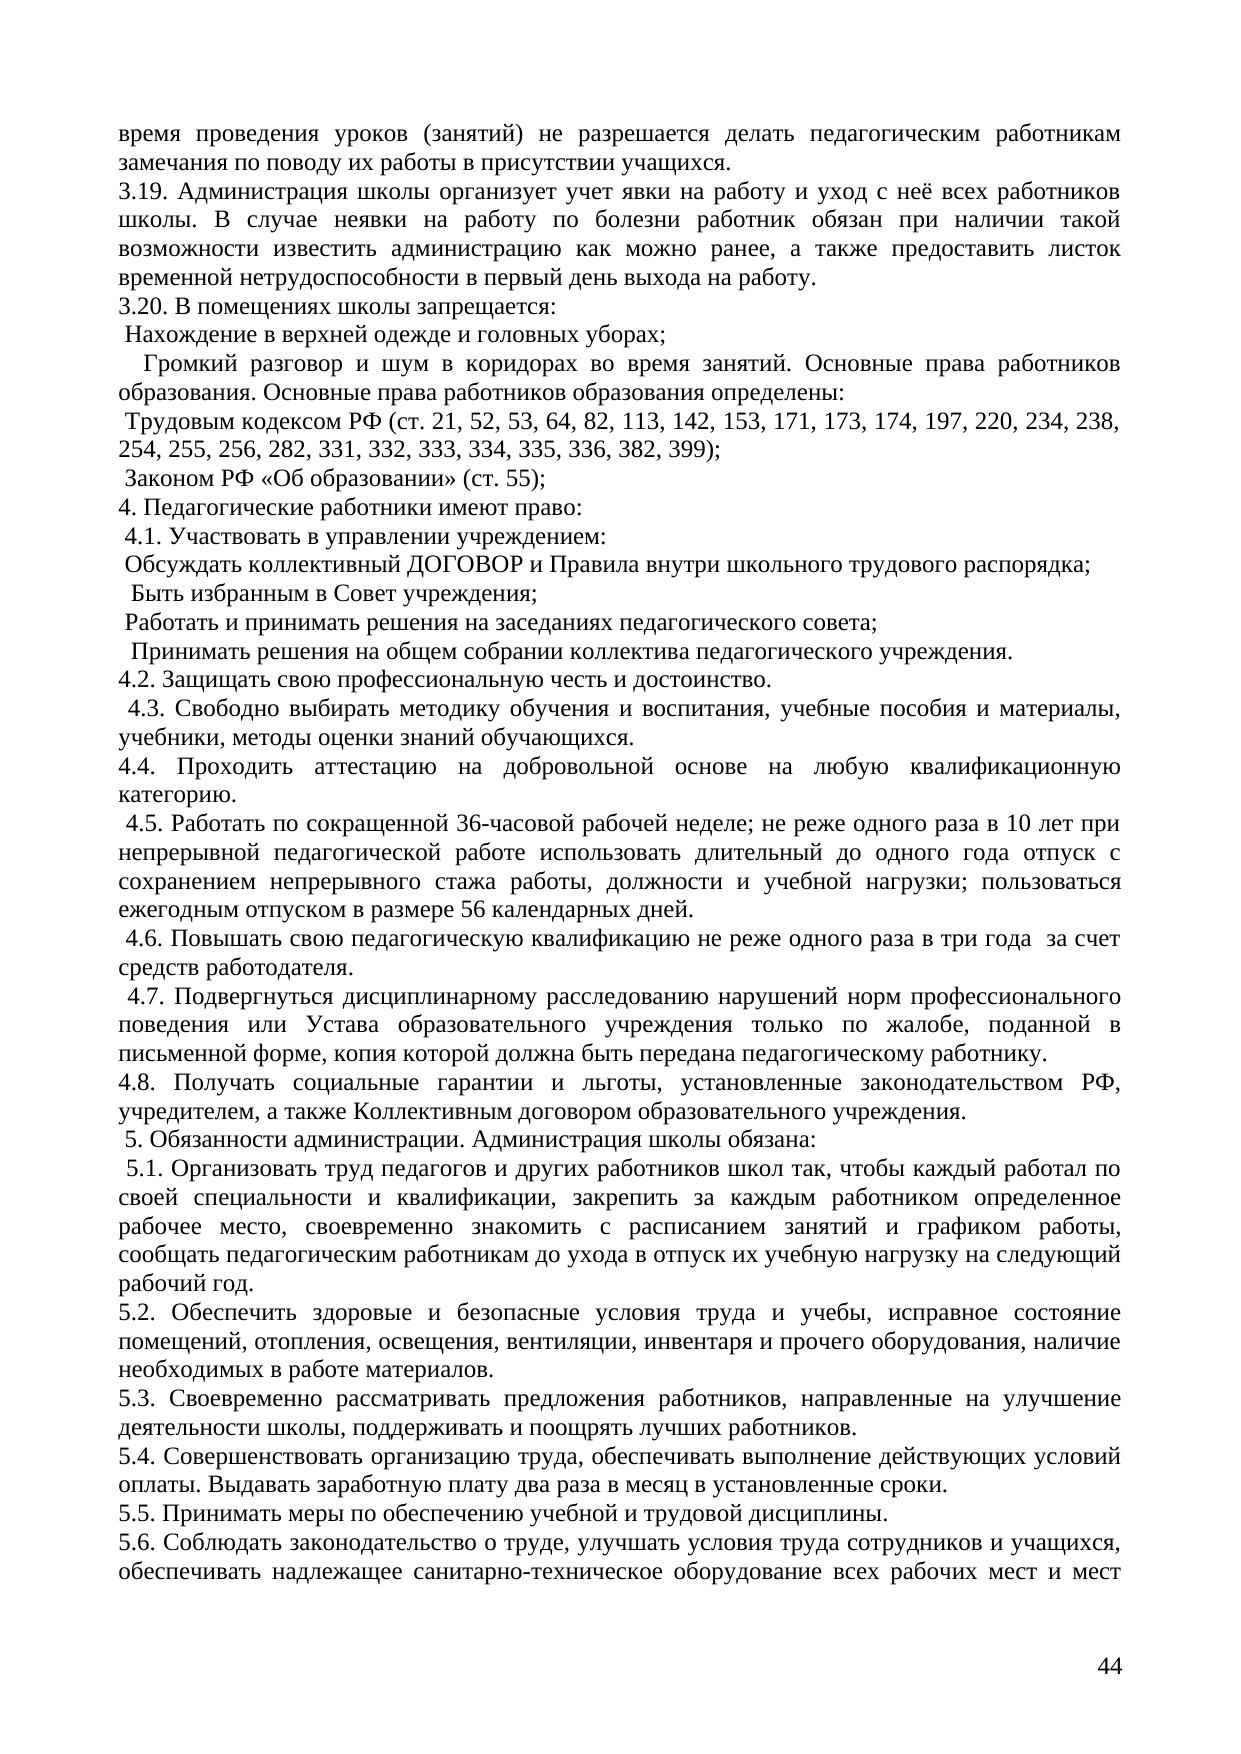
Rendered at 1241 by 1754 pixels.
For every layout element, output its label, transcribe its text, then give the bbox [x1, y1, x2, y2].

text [118, 118, 1122, 176]
text 4.6. Повышать свою педагогическую квалификацию не реже одного раза в три года за счет средств работодателя. [118, 923, 1122, 981]
text 4.3. Свободно выбирать методику обучения и воспитания, учебные пособия и материалы, учебники, методы оценки знаний обучающихся. [118, 693, 1122, 751]
text 5. Обязанности администрации. Администрация школы обязана: [118, 1124, 1122, 1153]
text 3.20. В помещениях школы запрещается: [118, 291, 1122, 319]
text 4.1. Участвовать в управлении учреждением: [118, 521, 1122, 549]
text 5.2. Обеспечить здоровые и безопасные условия труда и учебы, исправное состояние помещений, отопления, освещения, вентиляции, инвентаря и прочего оборудования, наличие необходимых в работе материалов. [118, 1297, 1122, 1383]
text 4. Педагогические работники имеют право: [118, 492, 1122, 521]
text 3.19. Администрация школы организует учет явки на работу и уход с неё всех работников школы. В случае неявки на работу по болезни работник обязан при наличии такой возможности известить администрацию как можно ранее, а также предоставить листок временной нетрудоспособности в первый день выхода на работу. [118, 176, 1122, 291]
text Трудовым кодексом РФ (ст. 21, 52, 53, 64, 82, 113, 142, 153, 171, 173, 174, 197, 220, 234, 238, 254, 255, 256, 282, 331, 332, 333, 334, 335, 336, 382, 399); [118, 406, 1122, 463]
text 4.4. Проходить аттестацию на добровольной основе на любую квалификационную категорию. [118, 751, 1122, 808]
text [118, 1527, 1122, 1584]
text Законом РФ «Об образовании» (ст. 55); [118, 463, 1122, 492]
text 4.2. Защищать свою профессиональную честь и достоинство. [118, 664, 1122, 693]
text Обсуждать коллективный ДОГОВОР и Правила внутри школьного трудового распорядка; [118, 549, 1122, 578]
text 4.5. Работать по сокращенной 36-часовой рабочей неделе; не реже одного раза в 10 лет при непрерывной педагогической работе использовать длительный до одного года отпуск с сохранением непрерывного стажа работы, должности и учебной нагрузки; пользоваться ежегодным отпуском в размере 56 календарных дней. [118, 808, 1122, 923]
text 5.4. Совершенствовать организацию труда, обеспечивать выполнение действующих условий оплаты. Выдавать заработную плату два раза в месяц в установленные сроки. [118, 1441, 1122, 1498]
text Нахождение в верхней одежде и головных уборах; [118, 319, 1122, 348]
text 4.8. Получать социальные гарантии и льготы, установленные законодательством РФ, учредителем, а также Коллективным договором образовательного учреждения. [118, 1067, 1122, 1124]
text 5.3. Своевременно рассматривать предложения работников, направленные на улучшение деятельности школы, поддерживать и поощрять лучших работников. [118, 1383, 1122, 1441]
text Принимать решения на общем собрании коллектива педагогического учреждения. [118, 636, 1122, 664]
text 5.5. Принимать меры по обеспечению учебной и трудовой дисциплины. [118, 1498, 1122, 1527]
text Громкий разговор и шум в коридорах во время занятий. Основные права работников образования. Основные права работников образования определены: [118, 348, 1122, 406]
text 5.1. Организовать труд педагогов и других работников школ так, чтобы каждый работал по своей специальности и квалификации, закрепить за каждым работником определенное рабочее место, своевременно знакомить с расписанием занятий и графиком работы, сообщать педагогическим работникам до ухода в отпуск их учебную нагрузку на следующий рабочий год. [118, 1153, 1122, 1297]
text 4.7. Подвергнуться дисциплинарному расследованию нарушений норм профессионального поведения или Устава образовательного учреждения только по жалобе, поданной в письменной форме, копия которой должна быть передана педагогическому работнику. [118, 981, 1122, 1067]
text Работать и принимать решения на заседаниях педагогического совета; [118, 607, 1122, 636]
text Быть избранным в Совет учреждения; [118, 578, 1122, 607]
